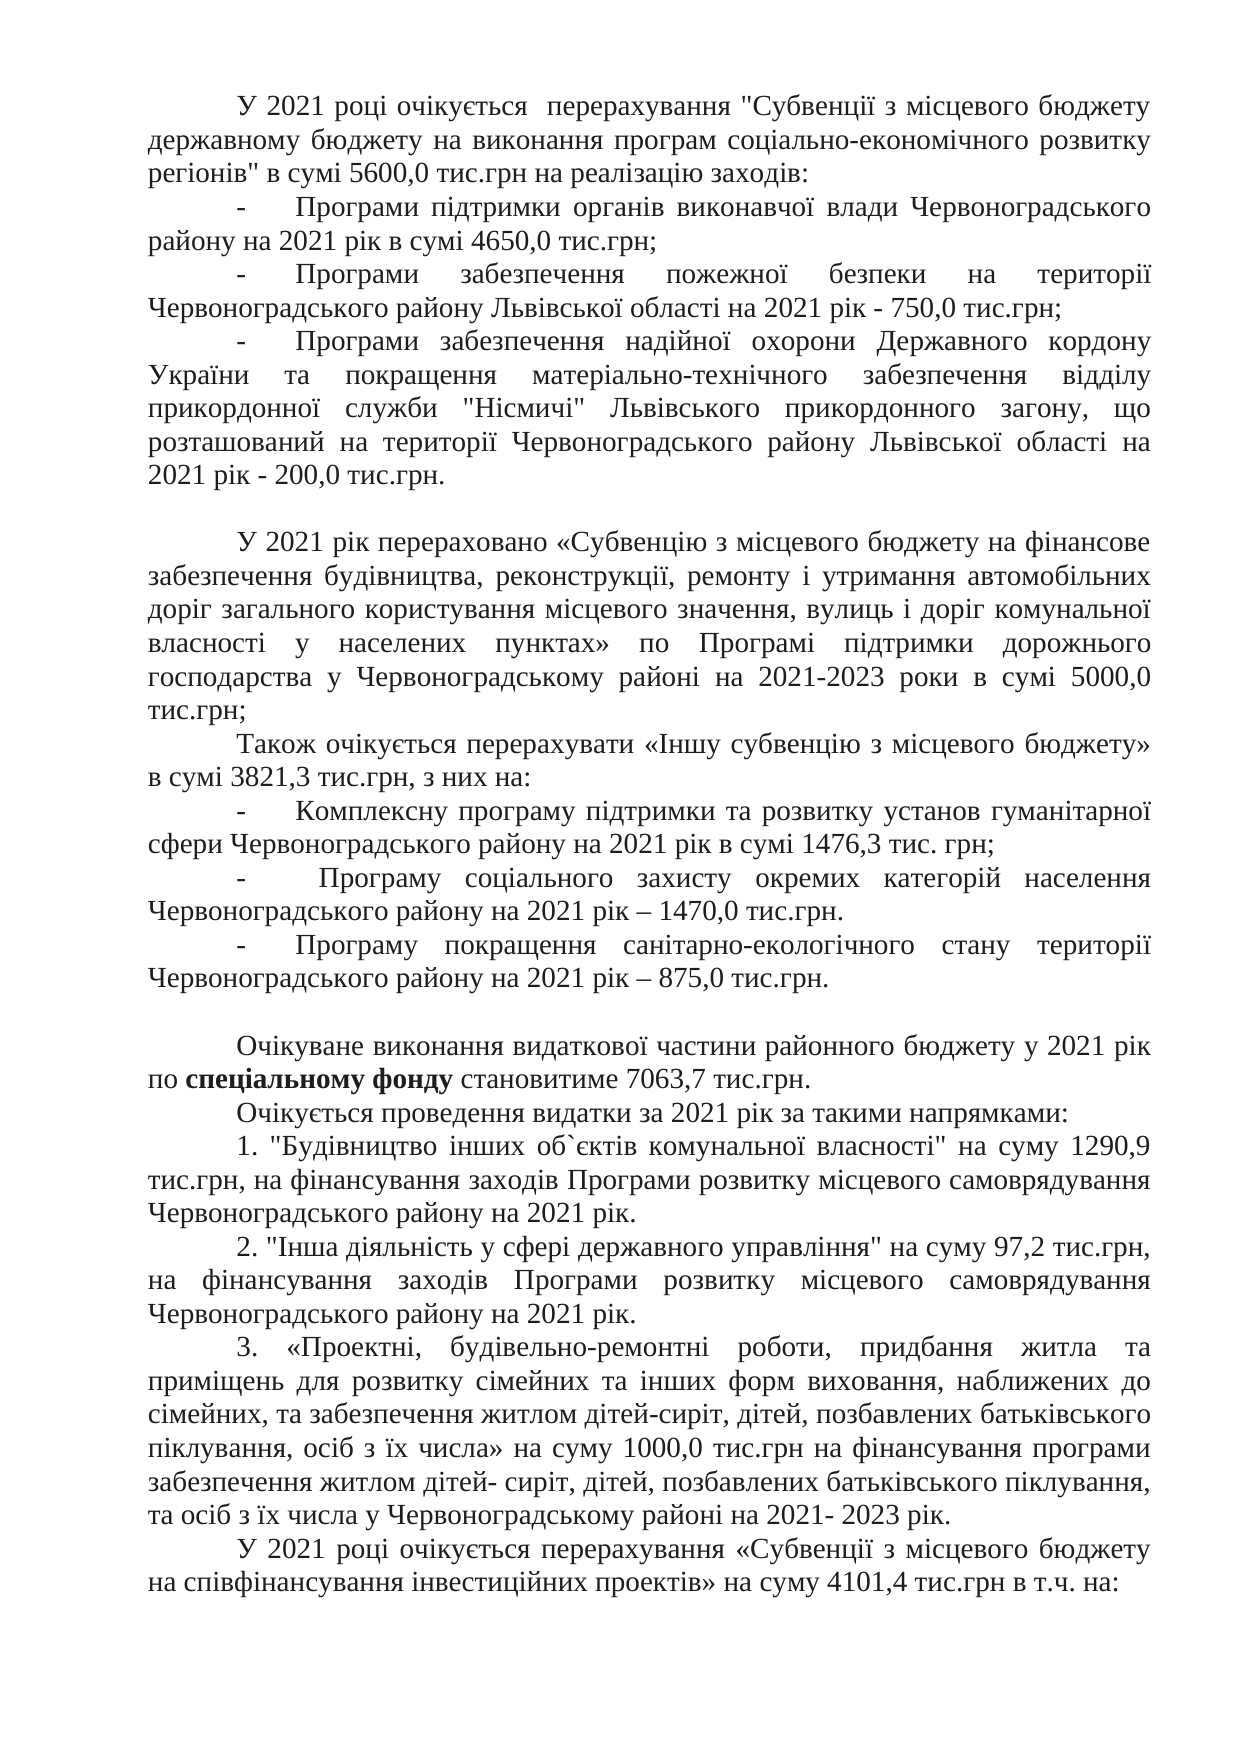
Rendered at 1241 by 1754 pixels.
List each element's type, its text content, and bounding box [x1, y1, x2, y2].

list Програми забезпечення пожежної безпеки на території Червоноградського району Львівської області на 2021 рік - 750,0 тис.грн; [148, 256, 1152, 323]
text 3. «Проектні, будівельно-ремонтні роботи, придбання житла та приміщень для розвитку сімейних та інших форм виховання, наближених до сімейних, та забезпечення житлом дітей-сиріт, дітей, позбавлених батьківського піклування, осіб з їх числа» на суму 1000,0 тис.грн на фінансування програми забезпечення житлом дітей- сиріт, дітей, позбавлених батьківського піклування, та осіб з їх числа у Червоноградському районі на 2021- 2023 рік. [148, 1329, 1152, 1531]
list Програму покращення санітарно-екологічного стану території Червоноградського району на 2021 рік – 875,0 тис.грн. [148, 927, 1152, 994]
text 1. "Будівництво інших об`єктів комунальної власності" на суму 1290,9 тис.грн, на фінансування заходів Програми розвитку місцевого самоврядування Червоноградського району на 2021 рік. [148, 1128, 1152, 1229]
text У 2021 році очікується перерахування «Субвенції з місцевого бюджету на співфінансування інвестиційних проектів» на суму 4101,4 тис.грн в т.ч. на: [148, 1531, 1152, 1598]
text Також очікується перерахувати «Іншу субвенцію з місцевого бюджету» в сумі 3821,3 тис.грн, з них на: [148, 726, 1152, 793]
text 2. "Інша діяльність у сфері державного управління" на суму 97,2 тис.грн, на фінансування заходів Програми розвитку місцевого самоврядування Червоноградського району на 2021 рік. [148, 1229, 1152, 1329]
text У 2021 рік перераховано «Субвенцію з місцевого бюджету на фінансове забезпечення будівництва, реконструкції, ремонту і утримання автомобільних доріг загального користування місцевого значення, вулиць і доріг комунальної власності у населених пунктах» по Програмі підтримки дорожнього господарства у Червоноградському районі на 2021-2023 роки в сумі 5000,0 тис.грн; [148, 524, 1152, 726]
list Програму соціального захисту окремих категорій населення Червоноградського району на 2021 рік – 1470,0 тис.грн. [148, 860, 1152, 927]
text У 2021 році очікується перерахування "Субвенції з місцевого бюджету державному бюджету на виконання програм соціально-економічного розвитку регіонів" в сумі 5600,0 тис.грн на реалізацію заходів: [148, 88, 1152, 189]
text Очікуване виконання видаткової частини районного бюджету у 2021 рік по спеціальному фонду становитиме 7063,7 тис.грн. [148, 1028, 1152, 1095]
list Програми забезпечення надійної охорони Державного кордону України та покращення матеріально-технічного забезпечення відділу прикордонної служби "Нісмичі" Львівського прикордонного загону, що розташований на території Червоноградського району Львівської області на 2021 рік - 200,0 тис.грн. [148, 323, 1152, 491]
list Комплексну програму підтримки та розвитку установ гуманітарної сфери Червоноградського району на 2021 рік в сумі 1476,3 тис. грн; [148, 793, 1152, 860]
list Програми підтримки органів виконавчої влади Червоноградського району на 2021 рік в сумі 4650,0 тис.грн; [148, 189, 1152, 256]
text Очікується проведення видатки за 2021 рік за такими напрямками: [148, 1095, 1152, 1128]
